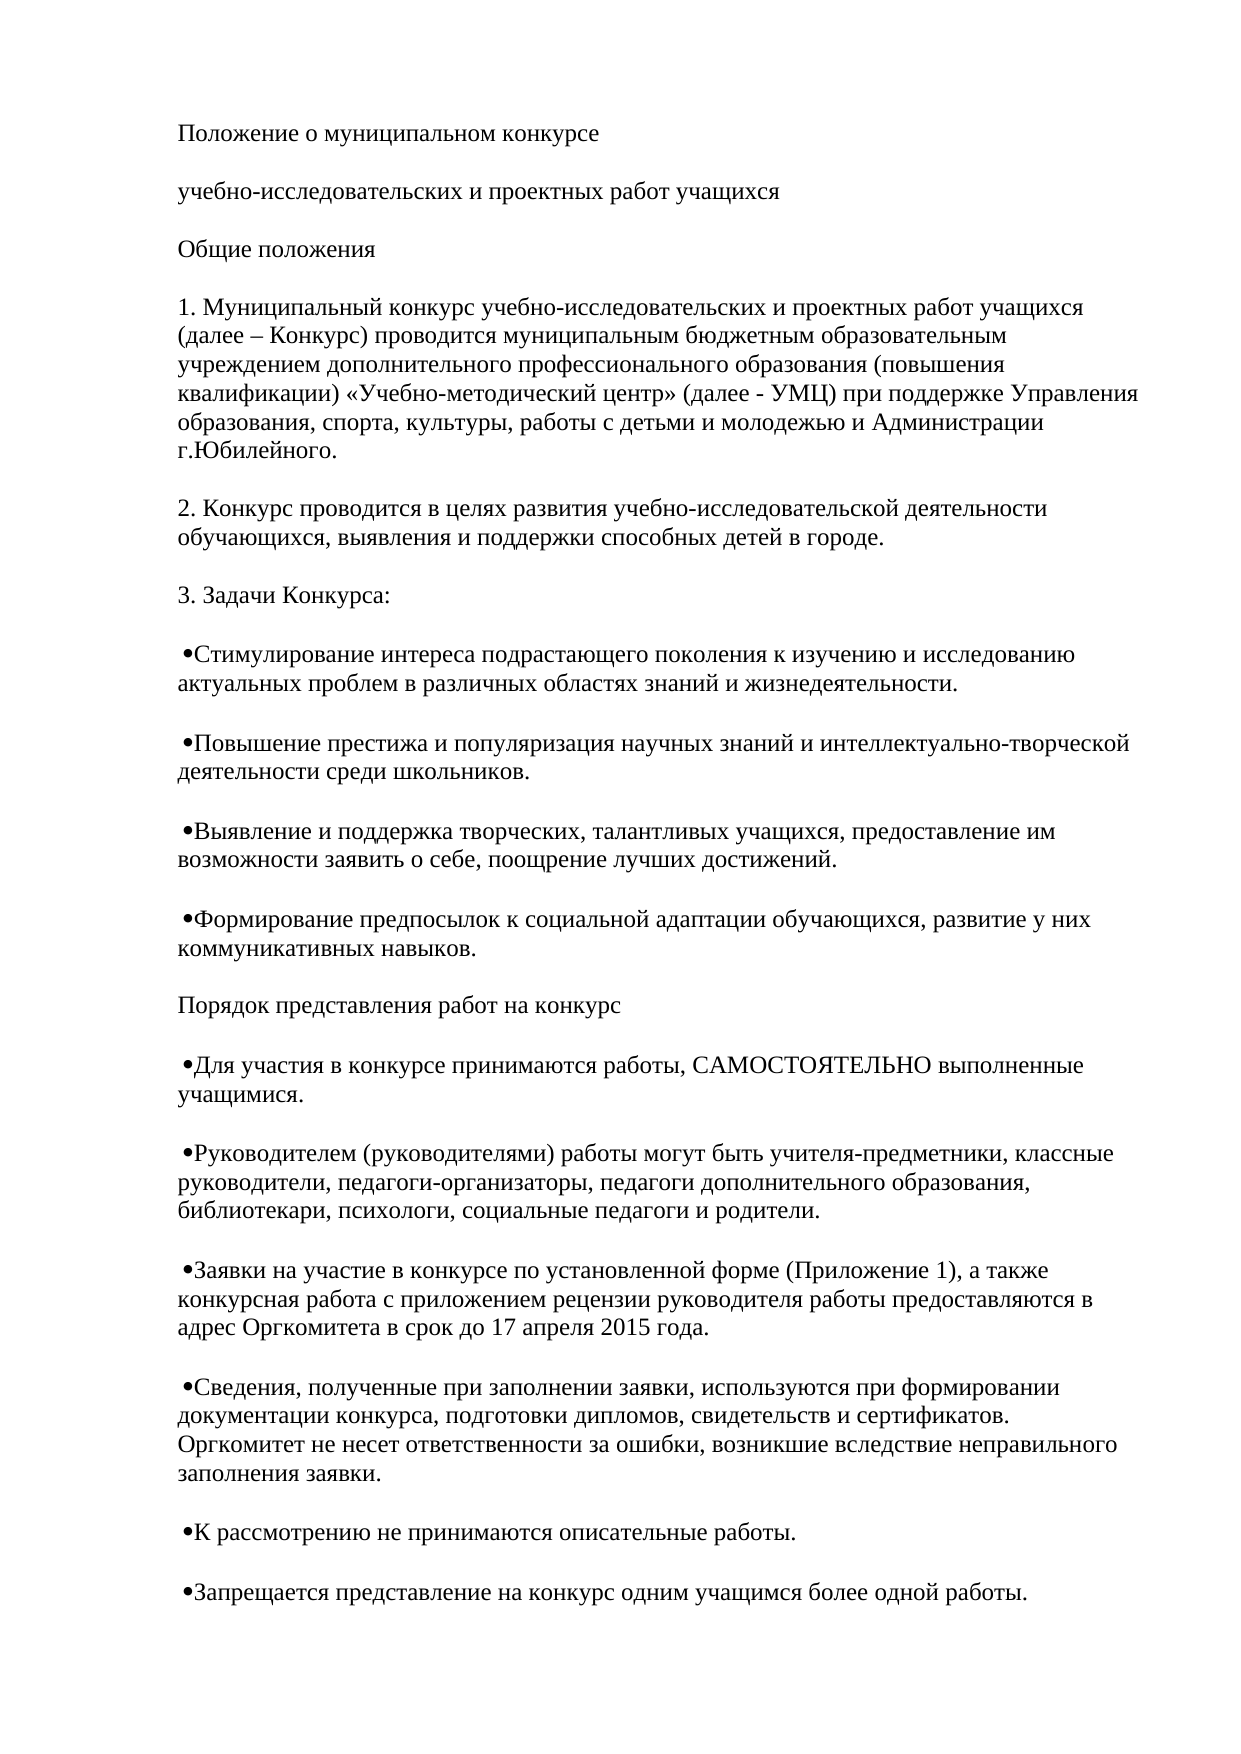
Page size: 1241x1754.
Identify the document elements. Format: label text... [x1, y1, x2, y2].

text Положение о муниципальном конкурсе [177, 118, 1152, 147]
text ​ Формирование предпосылок к социальной адаптации обучающихся, развитие у них коммуникативных навыков. [177, 902, 1152, 961]
text 1.​ Муниципальный конкурс учебно-исследовательских и проектных работ учащихся (далее – Конкурс) проводится муниципальным бюджетным образовательным учреждением дополнительного профессионального образования (повышения квалификации) «Учебно-методический центр» (далее - УМЦ) при поддержке Управления образования, спорта, культуры, работы с детьми и молодежью и Администрации г.Юбилейного. [177, 292, 1152, 464]
text ​ Повышение престижа и популяризация научных знаний и интеллектуально-творческой деятельности среди школьников. [177, 726, 1152, 785]
text 2.​ Конкурс проводится в целях развития учебно-исследовательской деятельности обучающихся, выявления и поддержки способных детей в городе. [177, 493, 1152, 551]
text ​ К рассмотрению не принимаются описательные работы. [177, 1516, 1152, 1546]
text ​ Руководителем (руководителями) работы могут быть учителя-предметники, классные руководители, педагоги-организаторы, педагоги дополнительного образования, библиотекари, психологи, социальные педагоги и родители. [177, 1137, 1152, 1224]
text учебно-исследовательских и проектных работ учащихся [177, 176, 1152, 205]
text ​ Запрещается представление на конкурс одним учащимся более одной работы. [177, 1575, 1152, 1606]
text ​ Сведения, полученные при заполнении заявки, используются при формировании документации конкурса, подготовки дипломов, свидетельств и сертификатов. Оргкомитет не несет ответственности за ошибки, возникшие вследствие неправильного заполнения заявки. [177, 1370, 1152, 1487]
text ​ Стимулирование интереса подрастающего поколения к изучению и исследованию актуальных проблем в различных областях знаний и жизнедеятельности. [177, 638, 1152, 697]
text Общие положения [177, 234, 1152, 263]
text Порядок представления работ на конкурс [177, 991, 1152, 1019]
text ​ Для участия в конкурсе принимаются работы, САМОСТОЯТЕЛЬНО выполненные учащимися. [177, 1048, 1152, 1107]
text ​ Выявление и поддержка творческих, талантливых учащихся, предоставление им возможности заявить о себе, поощрение лучших достижений. [177, 814, 1152, 873]
text 3.​ Задачи Конкурса: [177, 580, 1152, 609]
text ​ Заявки на участие в конкурсе по установленной форме (Приложение 1), а также конкурсная работа с приложением рецензии руководителя работы предоставляются в адрес Оргкомитета в срок до 17 апреля 2015 года. [177, 1253, 1152, 1341]
